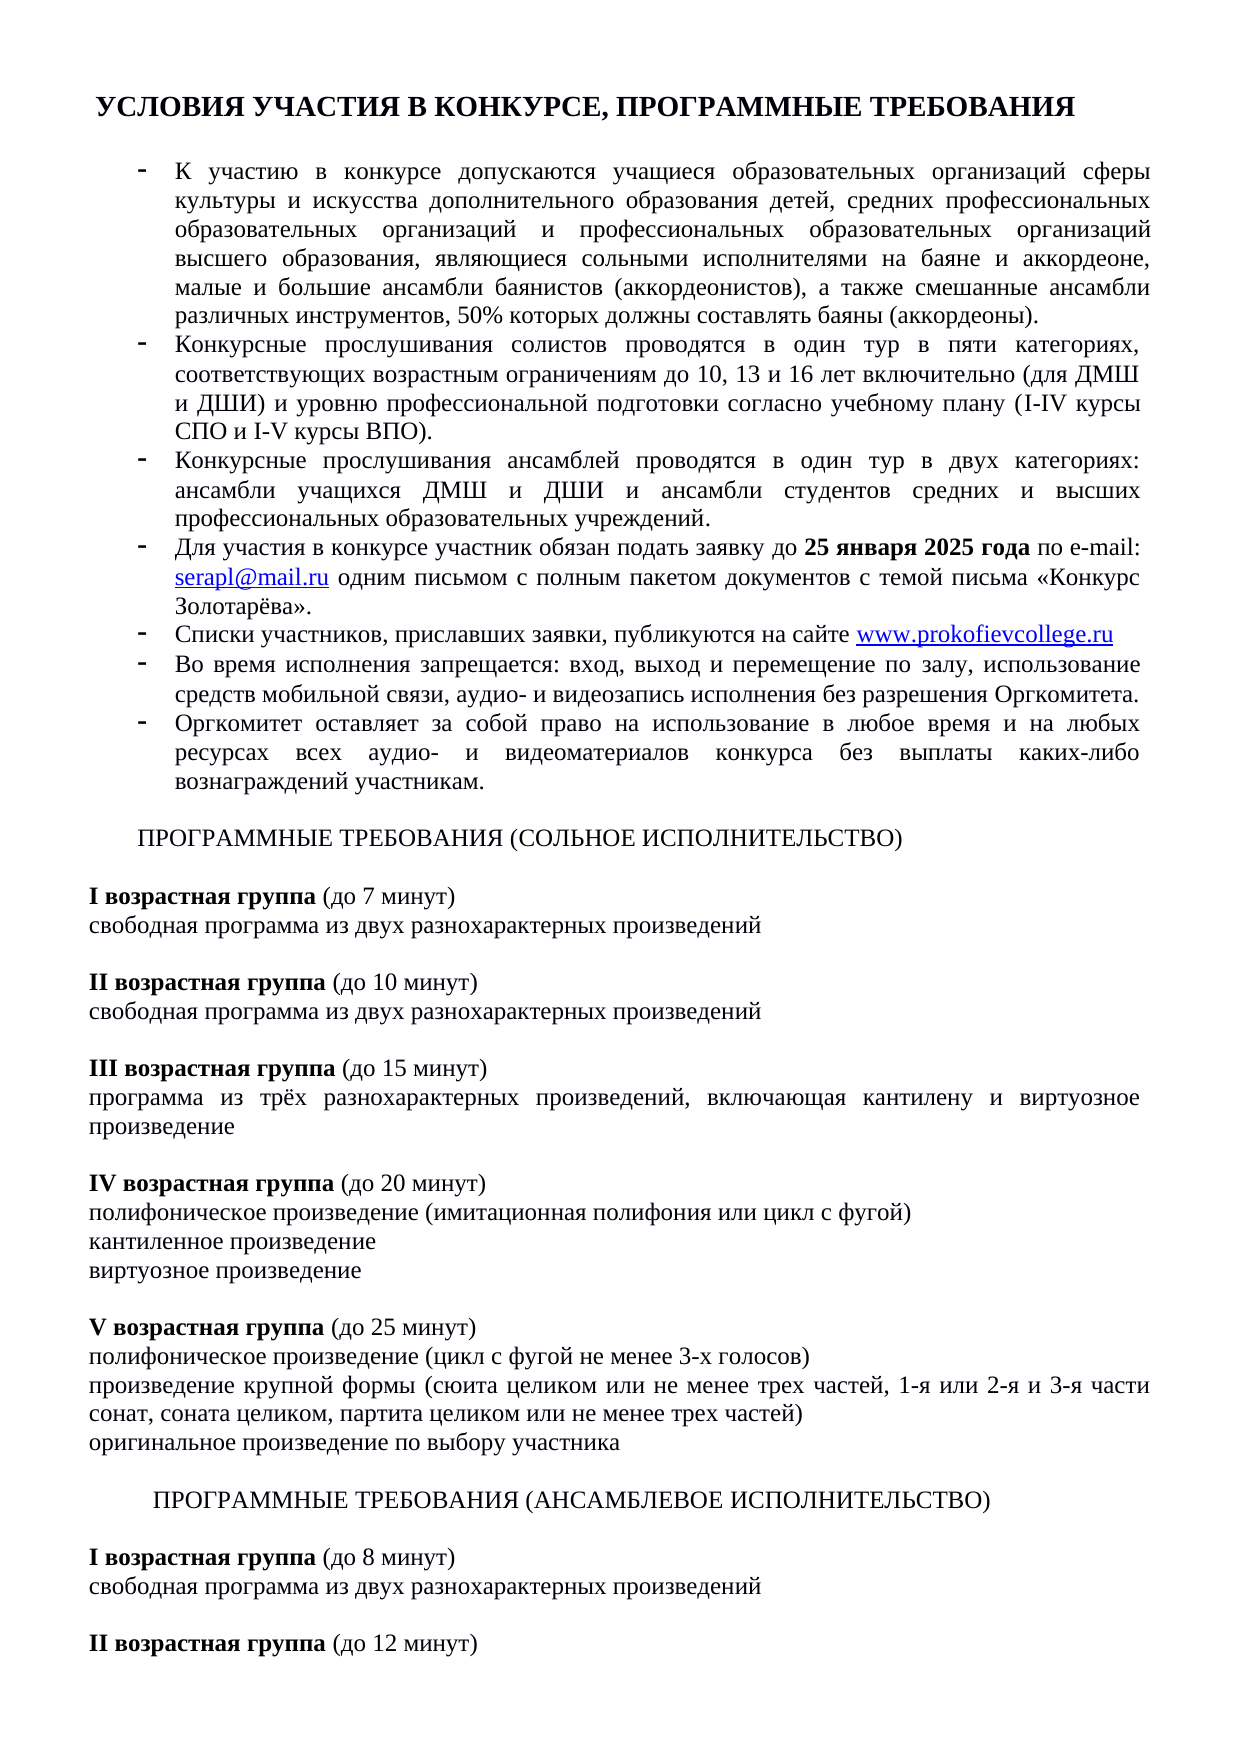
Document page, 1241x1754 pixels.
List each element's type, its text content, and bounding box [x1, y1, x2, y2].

list Конкурсные прослушивания солистов проводятся в один тур в пяти категориях, соответствующих возрастным ограничениям до 10, 13 и 16 лет включительно (для ДМШ и ДШИ) и уровню профессиональной подготовки согласно учебному плану (I-IV курсы СПО и I-V курсы ВПО). [137, 329, 1141, 445]
text II возрастная группа (до 10 минут) [89, 967, 1141, 996]
text полифоническое произведение (имитационная полифония или цикл с фугой) [89, 1197, 1152, 1226]
list Во время исполнения запрещается: вход, выход и перемещение по залу, использование средств мобильной связи, аудио- и видеозапись исполнения без разрешения Оргкомитета. [137, 649, 1141, 708]
text оригинальное произведение по выбору участника [89, 1427, 1152, 1456]
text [89, 1571, 1141, 1600]
list Для участия в конкурсе участник обязан подать заявку до 25 января 2025 года по е-mail: serapl@mail.ru одним письмом с полным пакетом документов с темой письма «Конкурс Золотарёва». [137, 532, 1141, 619]
text IV возрастная группа (до 20 минут) [89, 1168, 1141, 1197]
text ПРОГРАММНЫЕ ТРЕБОВАНИЯ (СОЛЬНОЕ ИСПОЛНИТЕЛЬСТВО) [99, 823, 1141, 852]
list Конкурсные прослушивания ансамблей проводятся в один тур в двух категориях: ансамбли учащихся ДМШ и ДШИ и ансамбли студентов средних и высших профессиональных образовательных учреждений. [137, 445, 1141, 532]
text произведение крупной формы (сюита целиком или не менее трех частей, 1-я или 2-я и 3-я части сонат, соната целиком, партита целиком или не менее трех частей) [89, 1370, 1152, 1427]
text свободная программа из двух разнохарактерных произведений [89, 910, 1141, 938]
list Списки участников, приславших заявки, публикуются на сайте www.prokofievcollege.ru [137, 619, 1141, 649]
text виртуозное произведение [89, 1255, 1152, 1283]
text I возрастная группа (до 7 минут) [89, 881, 1141, 910]
list К участию в конкурсе допускаются учащиеся образовательных организаций сферы культуры и искусства дополнительного образования детей, средних профессиональных образовательных организаций и профессиональных образовательных организаций высшего образования, являющиеся сольными исполнителями на баяне и аккордеоне, малые и большие ансамбли баянистов (аккордеонистов), а также смешанные ансамбли различных инструментов, 50% которых должны составлять баяны (аккордеоны). [137, 156, 1152, 329]
text ПРОГРАММНЫЕ ТРЕБОВАНИЯ (АНСАМБЛЕВОЕ ИСПОЛНИТЕЛЬСТВО) [89, 1485, 1141, 1513]
text полифоническое произведение (цикл с фугой не менее 3-х голосов) [89, 1341, 1152, 1370]
text кантиленное произведение [89, 1226, 1152, 1255]
list Оргкомитет оставляет за собой право на использование в любое время и на любых ресурсах всех аудио- и видеоматериалов конкурса без выплаты каких-либо вознаграждений участникам. [137, 708, 1141, 795]
text V возрастная группа (до 25 минут) [89, 1312, 1141, 1341]
text программа из трёх разнохарактерных произведений, включающая кантилену и виртуозное произведение [89, 1082, 1141, 1140]
subtitle УСЛОВИЯ УЧАСТИЯ В КОНКУРСЕ, ПРОГРАММНЫЕ ТРЕБОВАНИЯ [95, 89, 1152, 122]
text свободная программа из двух разнохарактерных произведений [89, 996, 1141, 1025]
text II возрастная группа (до 12 минут) [89, 1628, 1141, 1657]
text I возрастная группа (до 8 минут) [89, 1542, 1141, 1571]
text III возрастная группа (до 15 минут) [89, 1053, 1141, 1082]
